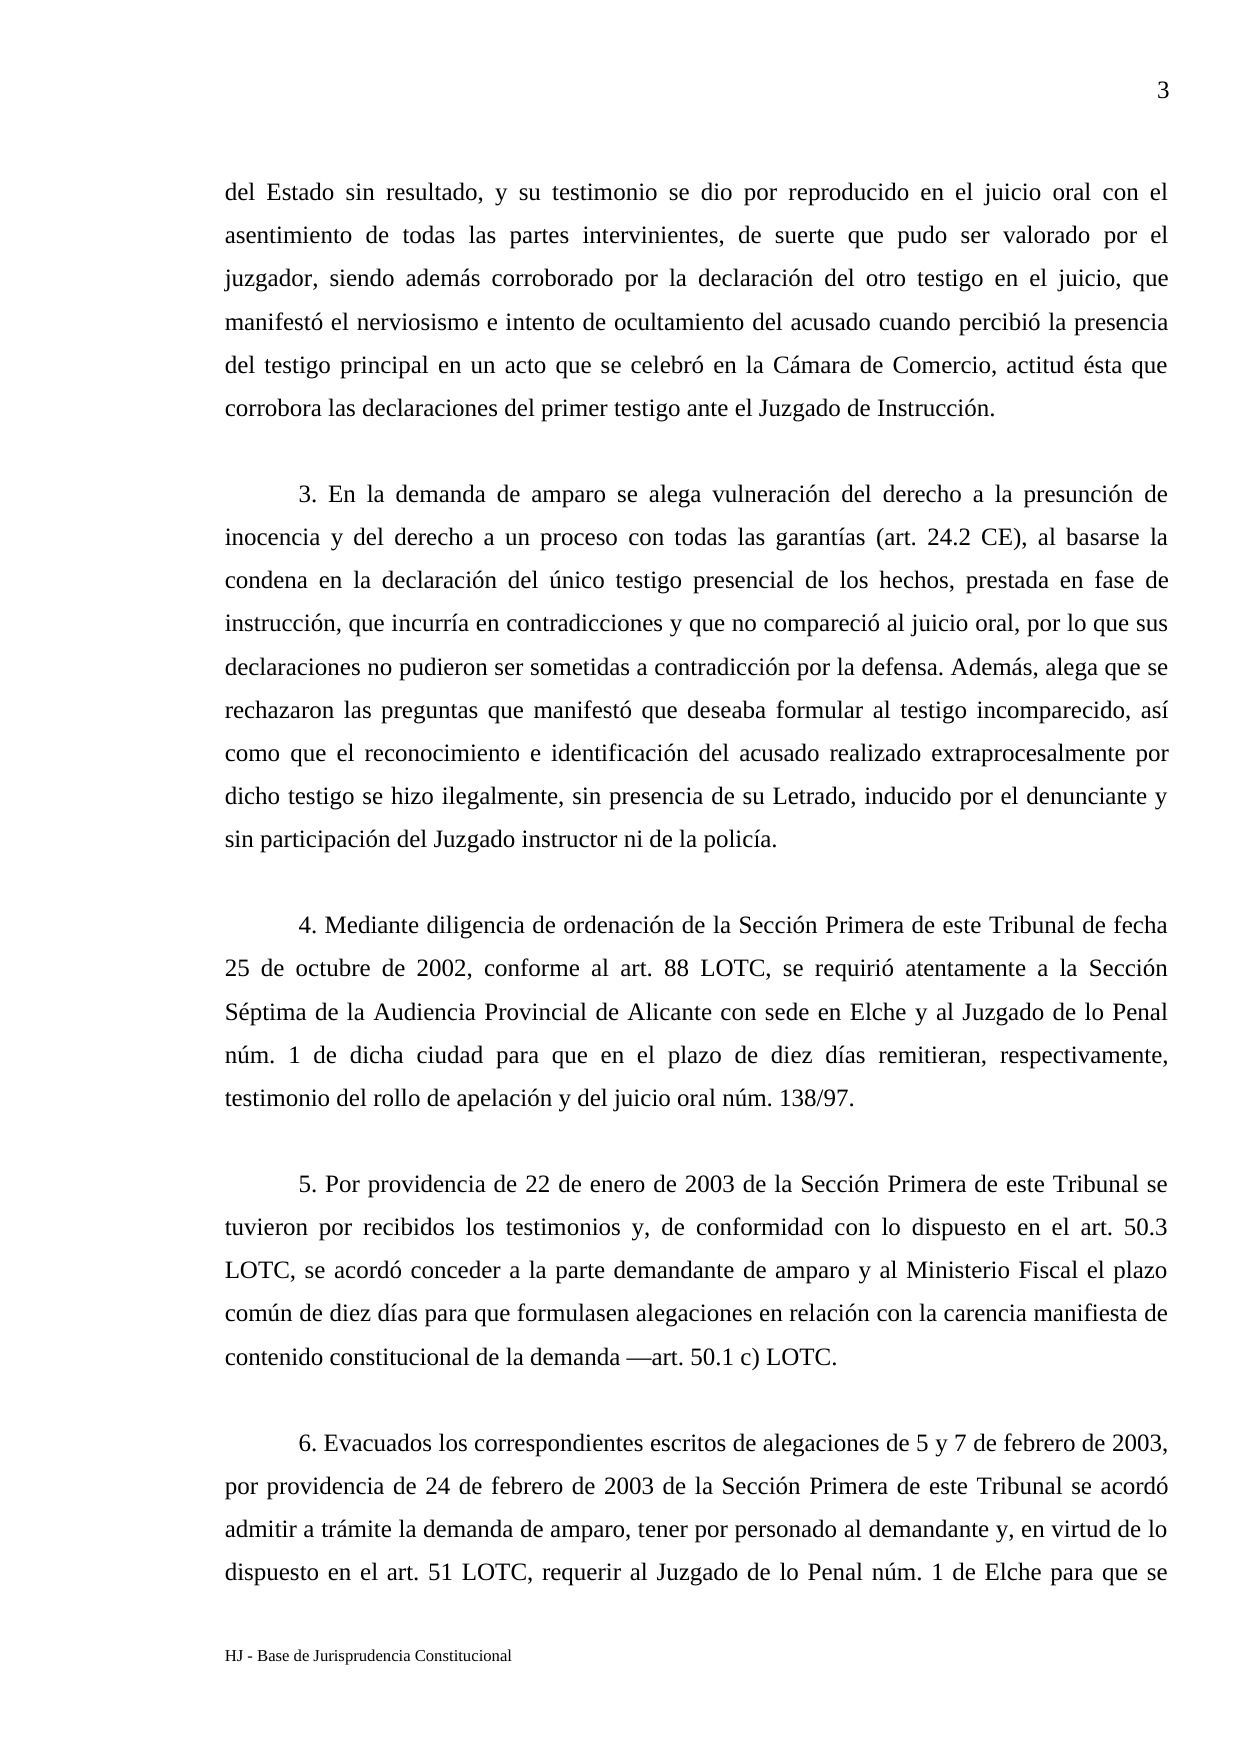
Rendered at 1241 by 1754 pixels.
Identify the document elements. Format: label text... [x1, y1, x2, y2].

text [224, 177, 1169, 422]
text 5. Por providencia de 22 de enero de 2003 de la Sección Primera de este Tribunal se tuvieron por recibidos los testimonios y, de conformidad con lo dispuesto en el art. 50.3 LOTC, se acordó conceder a la parte demandante de amparo y al Ministerio Fiscal el plazo común de diez días para que formulasen alegaciones en relación con la carencia manifiesta de contenido constitucional de la demanda —art. 50.1 c) LOTC. [224, 1169, 1169, 1370]
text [224, 1428, 1169, 1586]
text 3. En la demanda de amparo se alega vulneración del derecho a la presunción de inocencia y del derecho a un proceso con todas las garantías (art. 24.2 CE), al basarse la condena en la declaración del único testigo presencial de los hechos, prestada en fase de instrucción, que incurría en contradicciones y que no compareció al juicio oral, por lo que sus declaraciones no pudieron ser sometidas a contradicción por la defensa. Además, alega que se rechazaron las preguntas que manifestó que deseaba formular al testigo incomparecido, así como que el reconocimiento e identificación del acusado realizado extraprocesalmente por dicho testigo se hizo ilegalmente, sin presencia de su Letrado, inducido por el denunciante y sin participación del Juzgado instructor ni de la policía. [224, 479, 1169, 853]
text 4. Mediante diligencia de ordenación de la Sección Primera de este Tribunal de fecha 25 de octubre de 2002, conforme al art. 88 LOTC, se requirió atentamente a la Sección Séptima de la Audiencia Provincial de Alicante con sede en Elche y al Juzgado de lo Penal núm. 1 de dicha ciudad para que en el plazo de diez días remitieran, respectivamente, testimonio del rollo de apelación y del juicio oral núm. 138/97. [224, 910, 1169, 1112]
